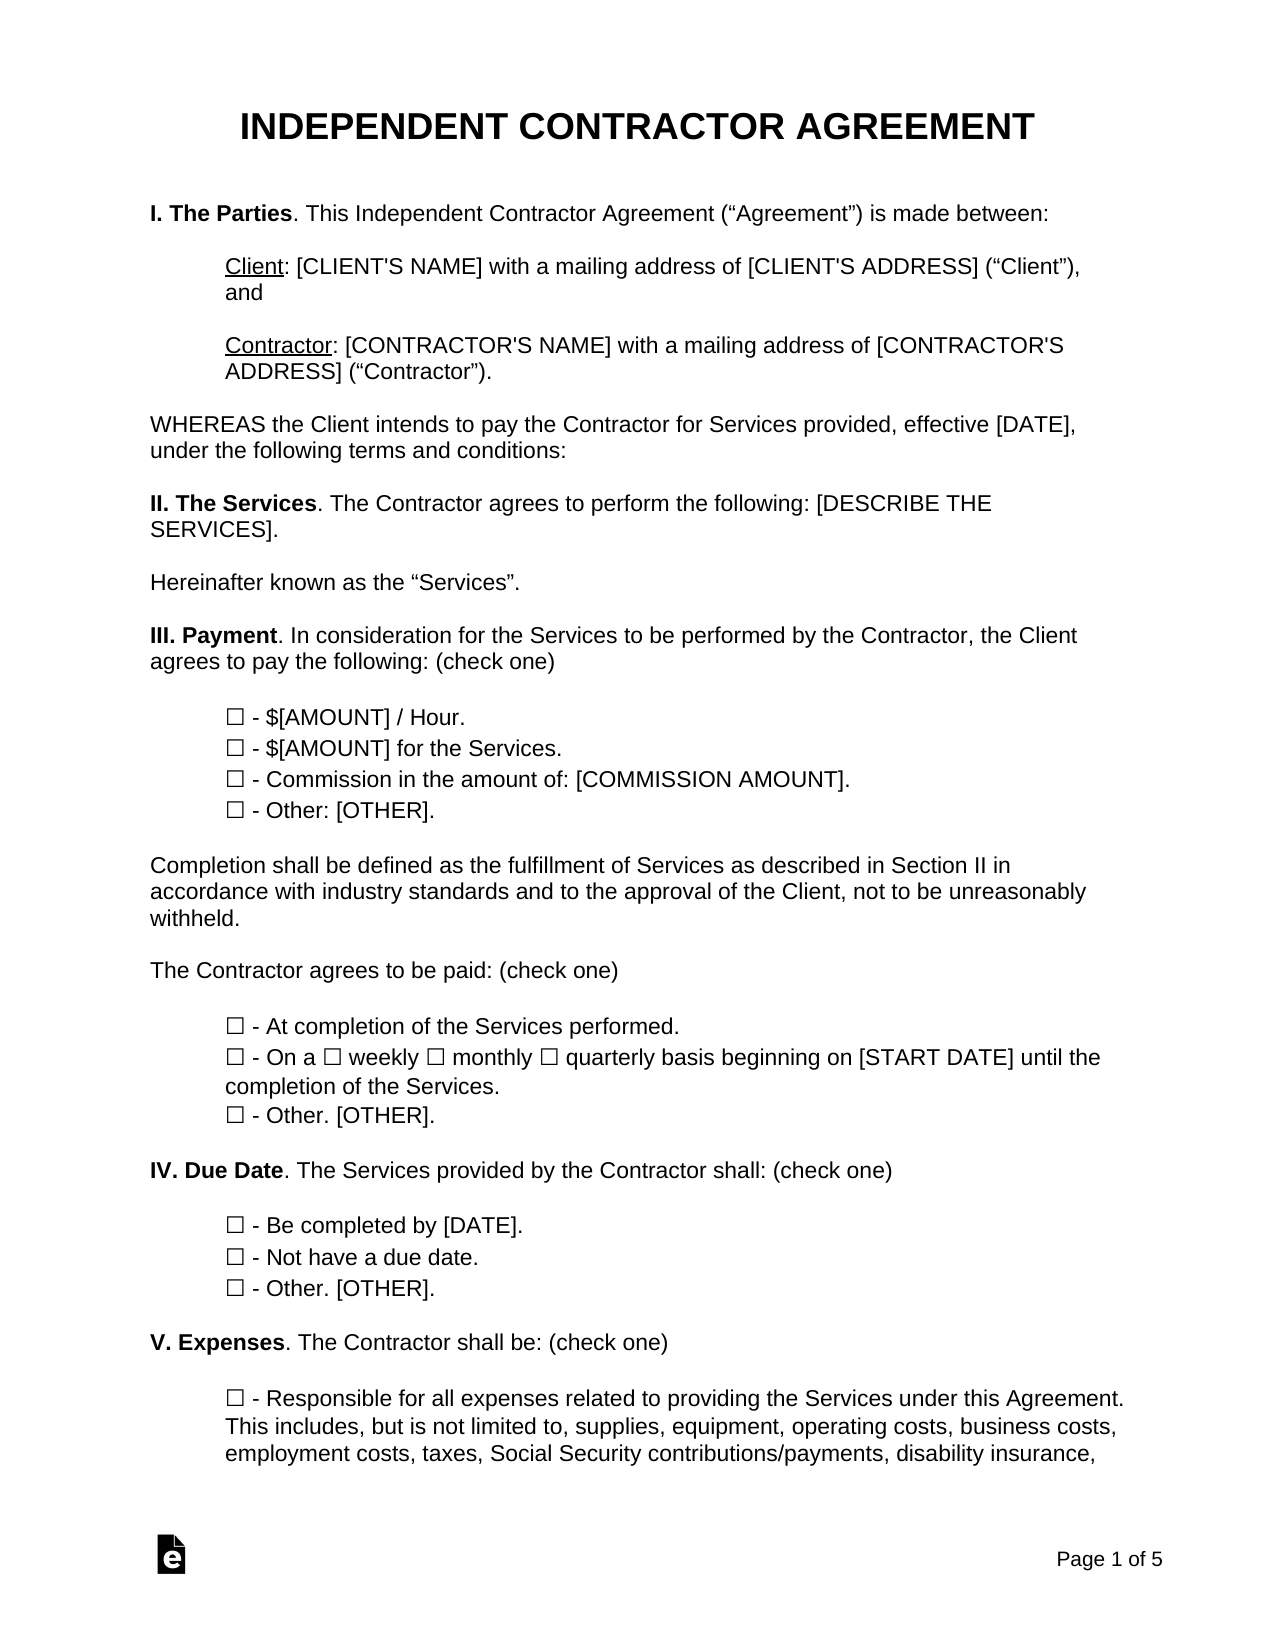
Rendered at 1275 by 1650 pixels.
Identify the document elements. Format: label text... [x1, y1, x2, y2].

text - Other: [OTHER]. [225, 794, 1125, 826]
text - Not have a due date. [225, 1241, 1125, 1272]
text Contractor: [CONTRACTOR'S NAME] with a mailing address of [CONTRACTOR'S ADDRESS] (“Contractor”). [225, 332, 1125, 384]
picture [150, 1533, 192, 1575]
text INDEPENDENT CONTRACTOR AGREEMENT [150, 104, 1125, 147]
text IV. Due Date. The Services provided by the Contractor shall: (check one) [150, 1157, 1125, 1183]
text WHEREAS the Client intends to pay the Contractor for Services provided, effective [DATE], under the following terms and conditions: [150, 411, 1125, 463]
text Hereinafter known as the “Services”. [150, 569, 1125, 595]
text The Contractor agrees to be paid: (check one) [150, 957, 1125, 984]
text - $[AMOUNT] for the Services. [225, 732, 1125, 763]
text - $[AMOUNT] / Hour. [225, 701, 1125, 732]
text - On a weekly monthly quarterly basis beginning on [START DATE] until the completion of the Services. [225, 1041, 1125, 1099]
text I. The Parties. This Independent Contractor Agreement (“Agreement”) is made between: [150, 200, 1125, 226]
text V. Expenses. The Contractor shall be: (check one) [150, 1329, 1125, 1356]
text Completion shall be defined as the fulfillment of Services as described in Section II in accordance with industry standards and to the approval of the Client, not to be unreasonably withheld. [150, 852, 1125, 931]
text - At completion of the Services performed. [225, 1010, 1125, 1041]
text - Other. [OTHER]. [225, 1099, 1125, 1130]
text - Commission in the amount of: [COMMISSION AMOUNT]. [225, 763, 1125, 794]
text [225, 1382, 1125, 1466]
text III. Payment. In consideration for the Services to be performed by the Contractor, the Client agrees to pay the following: (check one) [150, 622, 1125, 674]
text - Be completed by [DATE]. [225, 1209, 1125, 1241]
text - Other. [OTHER]. [225, 1272, 1125, 1303]
text Client: [CLIENT'S NAME] with a mailing address of [CLIENT'S ADDRESS] (“Client”), and [225, 253, 1125, 305]
text II. The Services. The Contractor agrees to perform the following: [DESCRIBE THE SERVICES]. [150, 490, 1125, 542]
